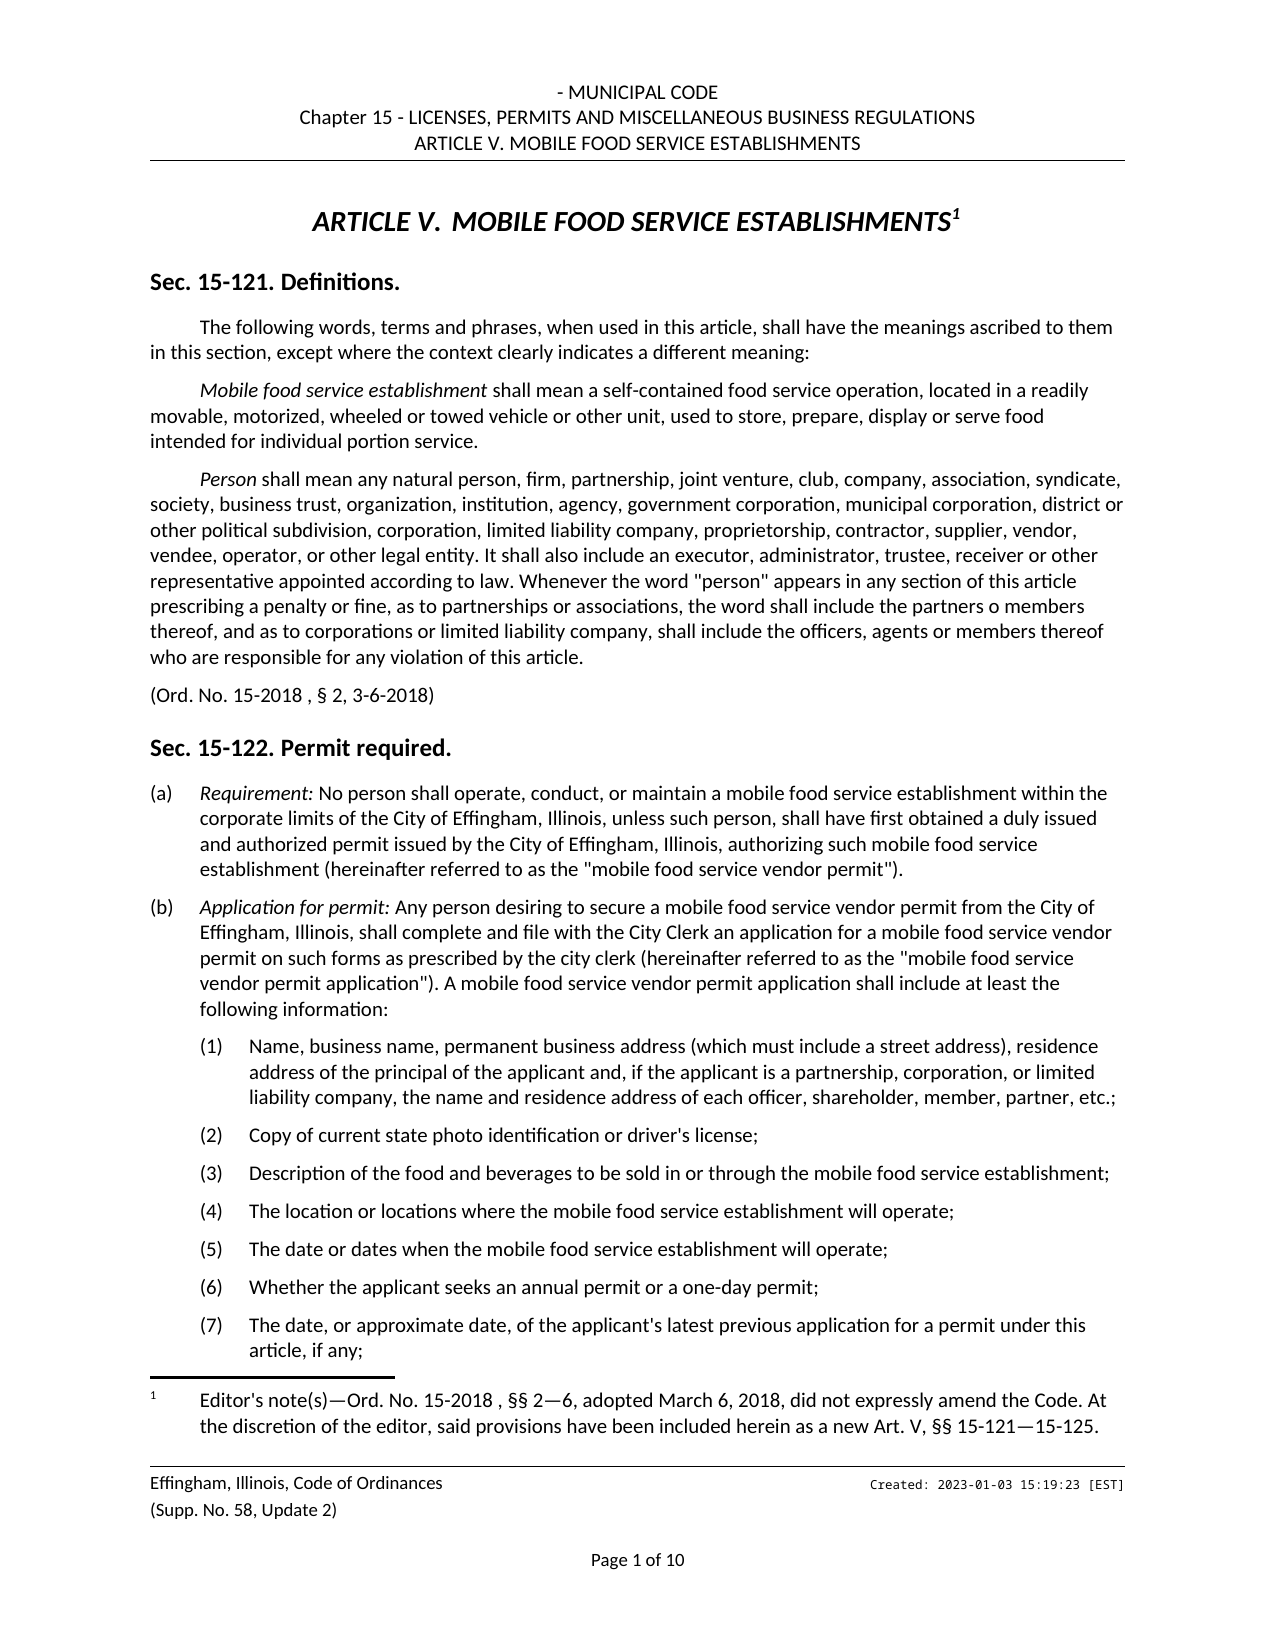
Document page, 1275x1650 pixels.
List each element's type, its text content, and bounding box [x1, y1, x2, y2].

list (2) Copy of current state photo identification or driver's license; [199, 1122, 1125, 1148]
text Sec. 15-122. Permit required. [150, 732, 1125, 763]
list (7) The date, or approximate date, of the applicant's latest previous application for a permit under this article, if any; [199, 1312, 1125, 1363]
list (4) The location or locations where the mobile food service establishment will operate; [199, 1198, 1125, 1224]
list (a) Requirement: No person shall operate, conduct, or maintain a mobile food service establishment within the corporate limits of the City of Effingham, Illinois, unless such person, shall have first obtained a duly issued and authorized permit issued by the City of Effingham, Illinois, authorizing such mobile food service establishment (hereinafter referred to as the "mobile food service vendor permit"). [150, 780, 1125, 882]
list (6) Whether the applicant seeks an annual permit or a one-day permit; [199, 1274, 1125, 1299]
subtitle ARTICLE V. MOBILE FOOD SERVICE ESTABLISHMENTS [150, 203, 1125, 238]
list (b) Application for permit: Any person desiring to secure a mobile food service vendor permit from the City of Effingham, Illinois, shall complete and file with the City Clerk an application for a mobile food service vendor permit on such forms as prescribed by the city clerk (hereinafter referred to as the "mobile food service vendor permit application"). A mobile food service vendor permit application shall include at least the following information: [150, 894, 1125, 1021]
text Mobile food service establishment shall mean a self-contained food service operation, located in a readily movable, motorized, wheeled or towed vehicle or other unit, used to store, prepare, display or serve food intended for individual portion service. [150, 377, 1125, 454]
list (5) The date or dates when the mobile food service establishment will operate; [199, 1236, 1125, 1262]
list (3) Description of the food and beverages to be sold in or through the mobile food service establishment; [199, 1160, 1125, 1186]
text The following words, terms and phrases, when used in this article, shall have the meanings ascribed to them in this section, except where the context clearly indicates a different meaning: [150, 314, 1125, 365]
text (Ord. No. 15-2018 , § 2, 3-6-2018) [150, 682, 1125, 707]
text Sec. 15-121. Definitions. [150, 267, 1125, 297]
text Person shall mean any natural person, firm, partnership, joint venture, club, company, association, syndicate, society, business trust, organization, institution, agency, government corporation, municipal corporation, district or other political subdivision, corporation, limited liability company, proprietorship, contractor, supplier, vendor, vendee, operator, or other legal entity. It shall also include an executor, administrator, trustee, receiver or other representative appointed according to law. Whenever the word "person" appears in any section of this article prescribing a penalty or fine, as to partnerships or associations, the word shall include the partners o members thereof, and as to corporations or limited liability company, shall include the officers, agents or members thereof who are responsible for any violation of this article. [150, 466, 1125, 669]
list (1) Name, business name, permanent business address (which must include a street address), residence address of the principal of the applicant and, if the applicant is a partnership, corporation, or limited liability company, the name and residence address of each officer, shareholder, member, partner, etc.; [199, 1034, 1125, 1110]
